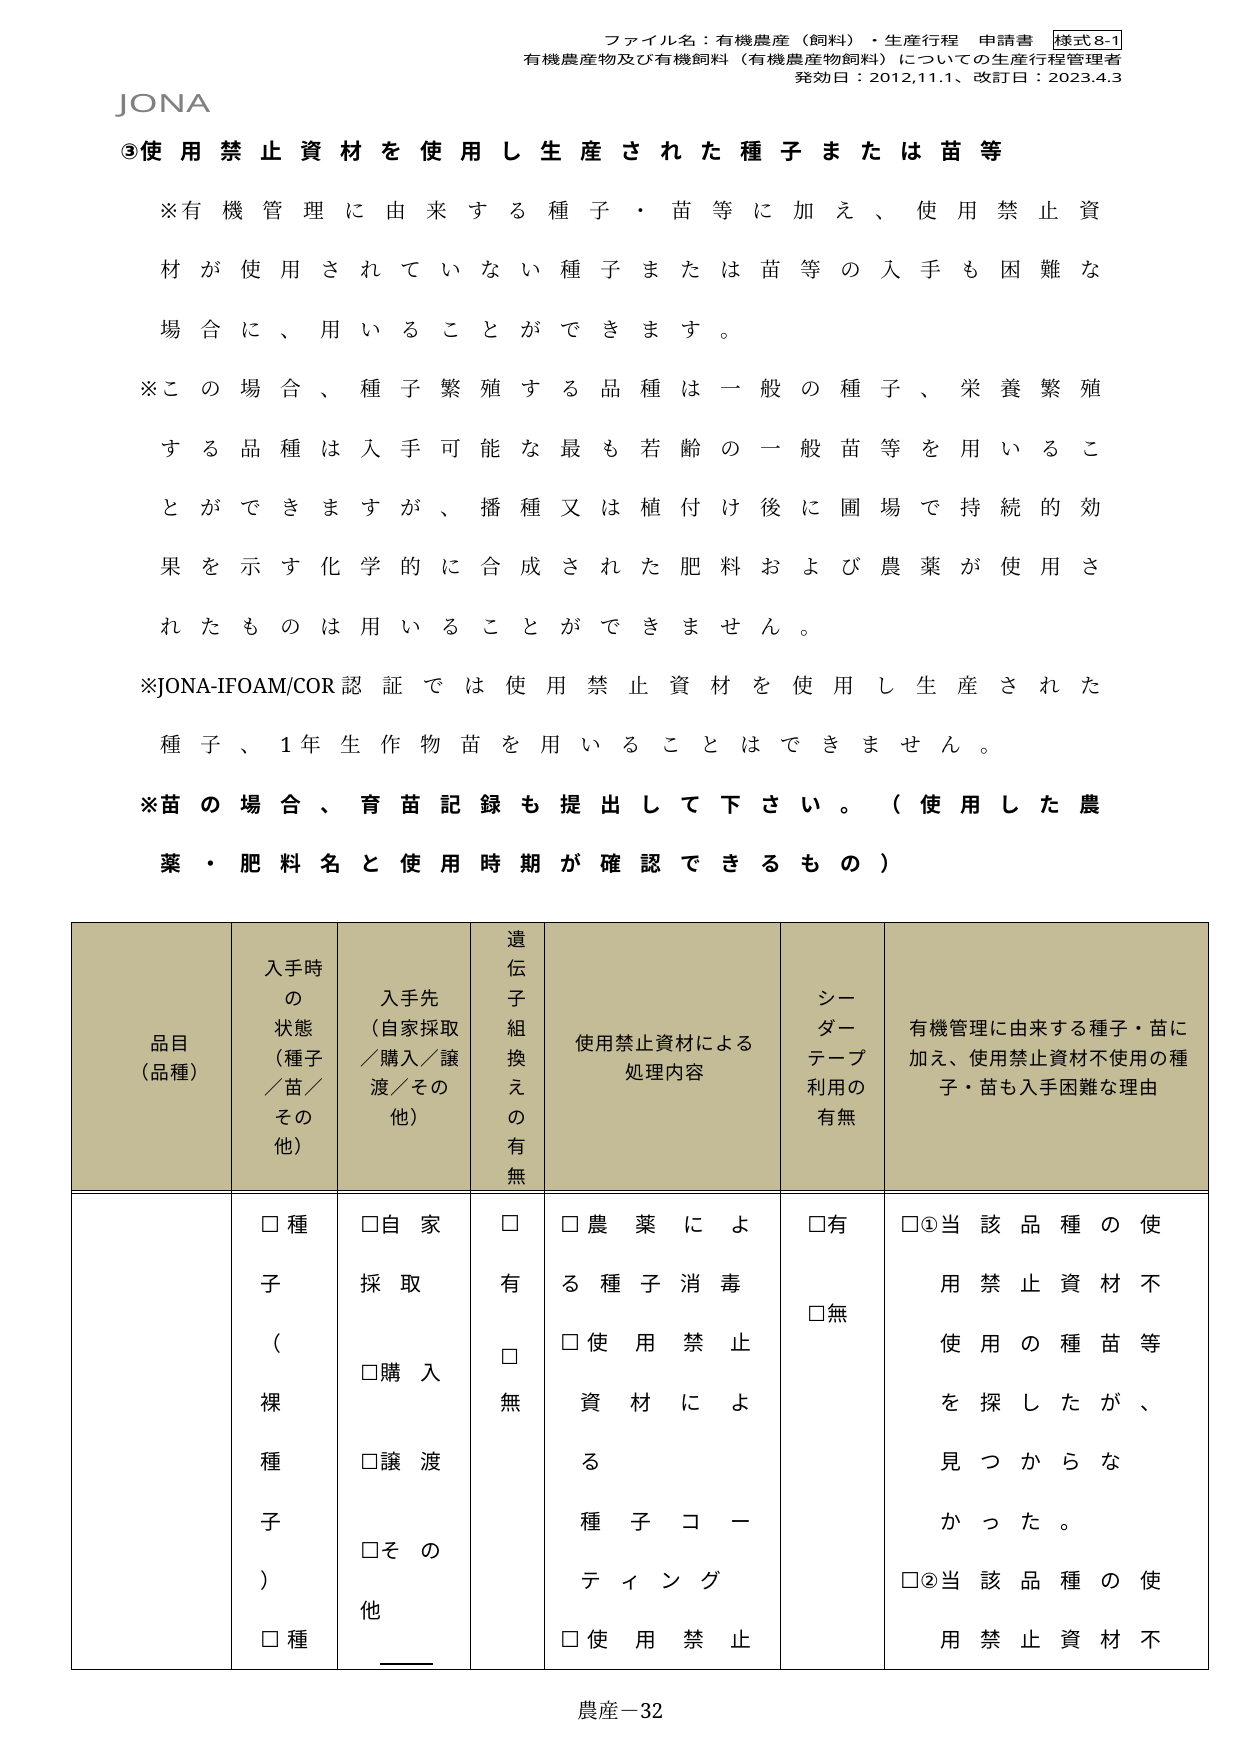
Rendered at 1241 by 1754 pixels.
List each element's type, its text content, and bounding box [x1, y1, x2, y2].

table_cell [72, 1194, 231, 1668]
text ※苗の場合、育苗記録も提出して下さい。（使用した農薬・肥料名と使用時期が確認できるもの） [139, 774, 1120, 892]
table_cell 自家採取 購入 譲渡 その他 [338, 1194, 470, 1668]
table_header 品目 （品種） [72, 923, 231, 1190]
table_header 入手先 （自家採取／購入／譲渡／その他） [338, 923, 470, 1190]
table_header シーダーテープ利用の有無 [781, 923, 884, 1190]
text ※この場合、種子繁殖する品種は一般の種子、栄養繁殖する品種は入手可能な最も若齢の一般苗等を用いることができますが、播種又は植付け後に圃場で持続的効果を示す化学的に合成された肥料および農薬が使用されたものは用いることができません。 [139, 358, 1120, 655]
text （計画文書名： ） ③使用禁止資材を使用し生産された種子または苗等 [120, 121, 1120, 180]
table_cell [232, 1194, 337, 1668]
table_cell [545, 1194, 780, 1668]
text ※JONA-IFOAM/COR認証では使用禁止資材を使用し生産された種子、1年生作物苗を用いることはできません。 [139, 655, 1120, 774]
table_header 有機管理に由来する種子・苗に加え、使用禁止資材不使用の種子・苗も入手困難な理由 [885, 923, 1208, 1190]
table_header 使用禁止資材による 処理内容 [545, 923, 780, 1190]
table_cell 有 無 [471, 1194, 544, 1668]
table_header 入手時の 状態 （種子／苗／その他） [232, 923, 337, 1190]
table_cell 有 無 [781, 1194, 884, 1668]
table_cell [885, 1194, 1208, 1668]
text ※有機管理に由来する種子・苗等に加え、使用禁止資材が使用されていない種子または苗等の入手も困難な場合に、用いることができます。 [140, 180, 1120, 358]
table_header 遺伝子組換えの有無 [471, 923, 544, 1190]
